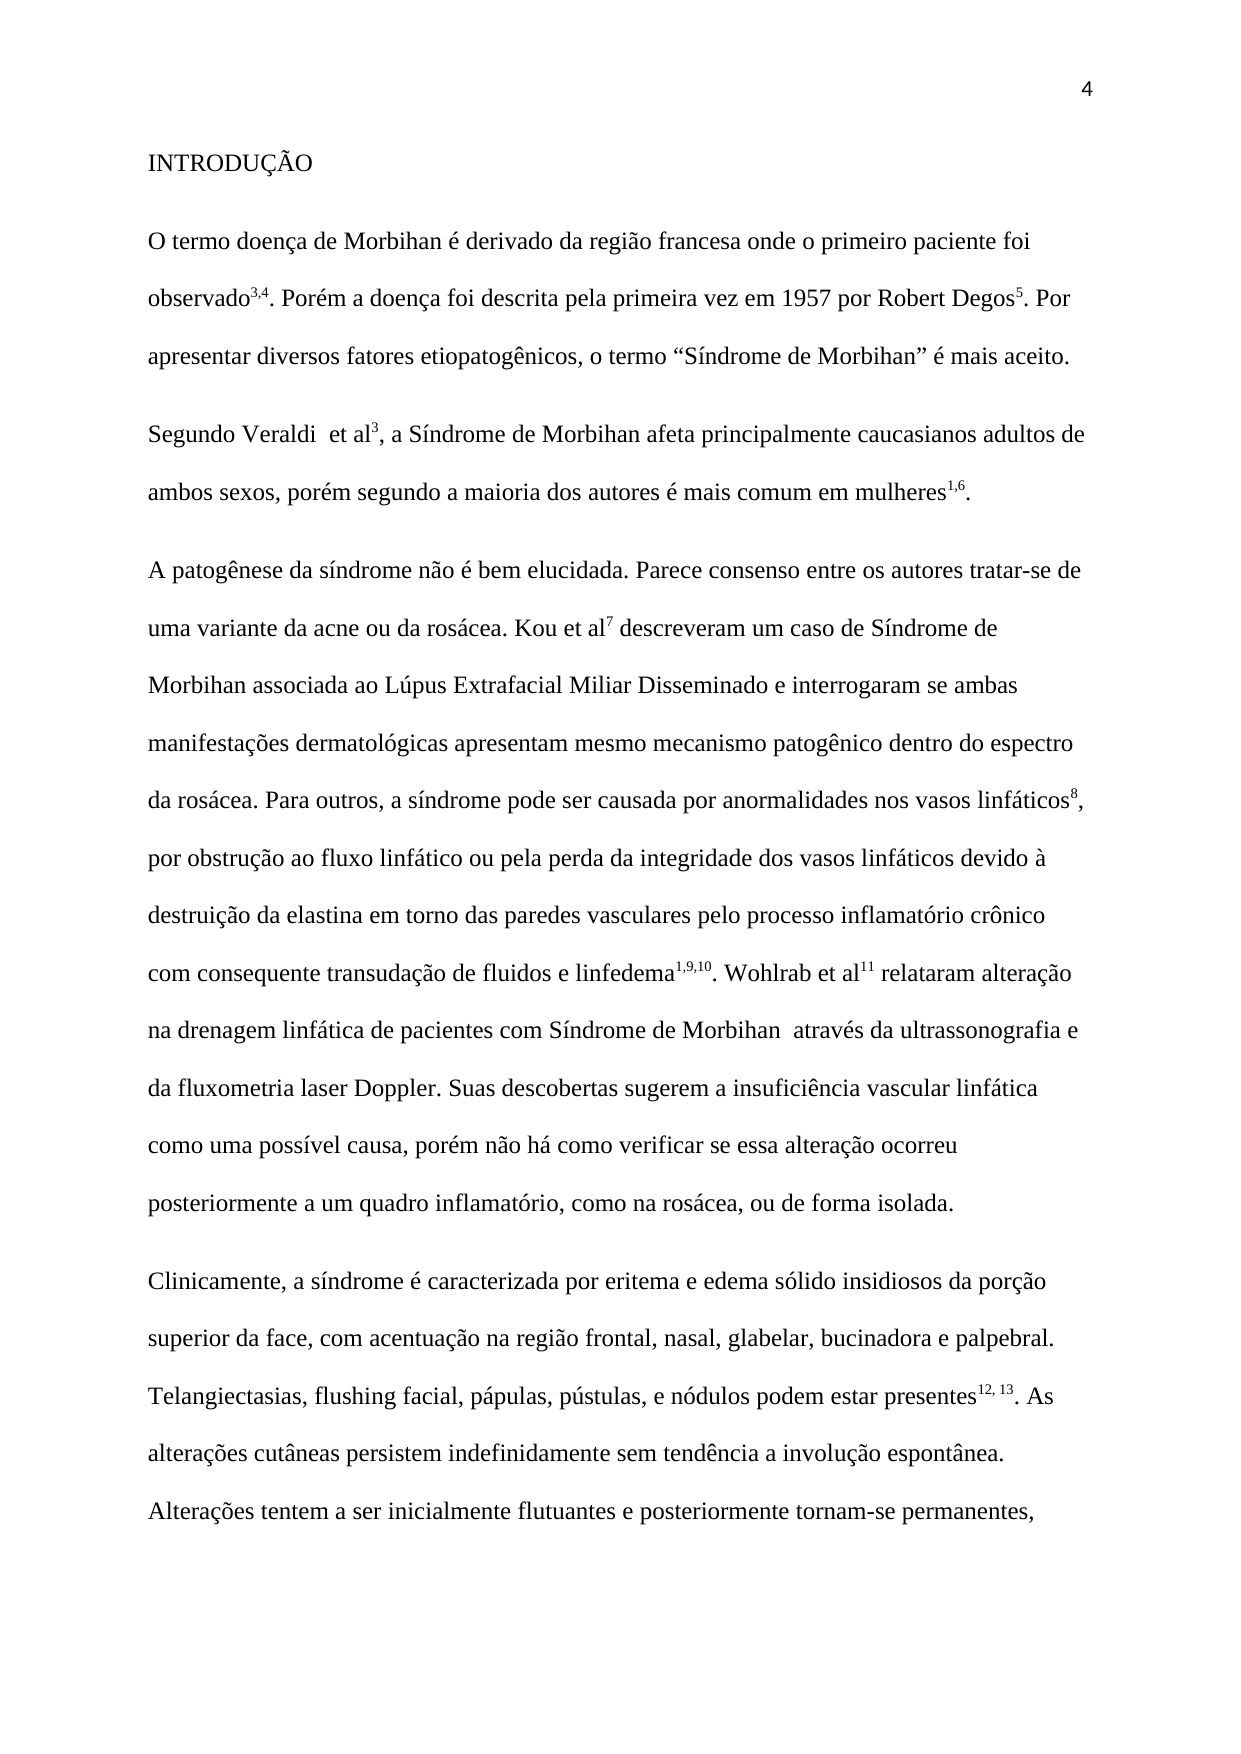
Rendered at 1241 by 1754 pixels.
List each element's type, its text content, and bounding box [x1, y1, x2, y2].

text O termo doença de Morbihan é derivado da região francesa onde o primeiro paciente foi observado3,4. Porém a doença foi descrita pela primeira vez em 1957 por Robert Degos5. Por apresentar diversos fatores etiopatogênicos, o termo “Síndrome de Morbihan” é mais aceito. [148, 226, 1092, 370]
text INTRODUÇÃO [148, 148, 1092, 176]
text Segundo Veraldi et al3, a Síndrome de Morbihan afeta principalmente caucasianos adultos de ambos sexos, porém segundo a maioria dos autores é mais comum em mulheres1,6. [148, 419, 1092, 506]
text A patogênese da síndrome não é bem elucidada. Parece consenso entre os autores tratar-se de uma variante da acne ou da rosácea. Kou et al7 descreveram um caso de Síndrome de Morbihan associada ao Lúpus Extrafacial Miliar Disseminado e interrogaram se ambas manifestações dermatológicas apresentam mesmo mecanismo patogênico dentro do espectro da rosácea. Para outros, a síndrome pode ser causada por anormalidades nos vasos linfáticos8, por obstrução ao fluxo linfático ou pela perda da integridade dos vasos linfáticos devido à destruição da elastina em torno das paredes vasculares pelo processo inflamatório crônico com consequente transudação de fluidos e linfedema1,9,10. Wohlrab et al11 relataram alteração na drenagem linfática de pacientes com Síndrome de Morbihan através da ultrassonografia e da fluxometria laser Doppler. Suas descobertas sugerem a insuficiência vascular linfática como uma possível causa, porém não há como verificar se essa alteração ocorreu posteriormente a um quadro inflamatório, como na rosácea, ou de forma isolada. [148, 555, 1092, 1216]
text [148, 1266, 1092, 1525]
